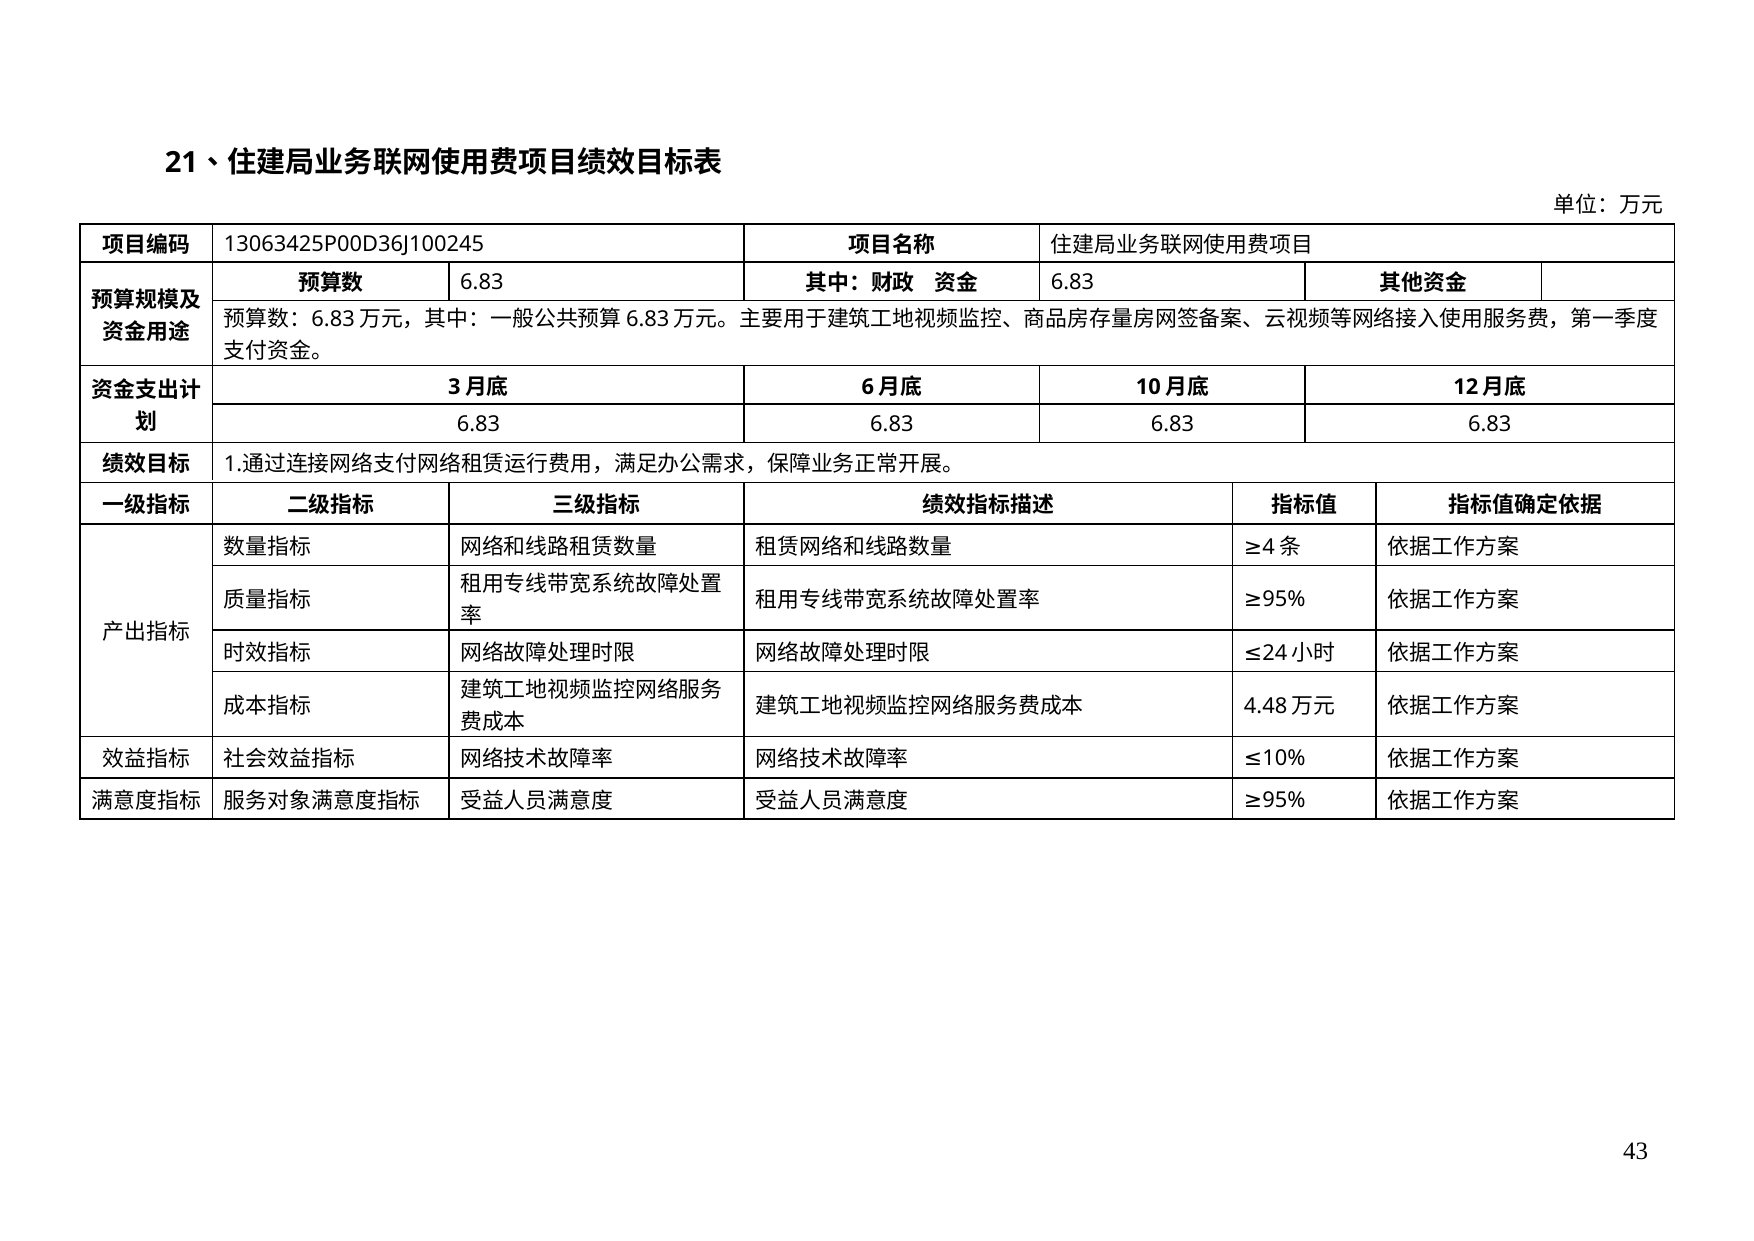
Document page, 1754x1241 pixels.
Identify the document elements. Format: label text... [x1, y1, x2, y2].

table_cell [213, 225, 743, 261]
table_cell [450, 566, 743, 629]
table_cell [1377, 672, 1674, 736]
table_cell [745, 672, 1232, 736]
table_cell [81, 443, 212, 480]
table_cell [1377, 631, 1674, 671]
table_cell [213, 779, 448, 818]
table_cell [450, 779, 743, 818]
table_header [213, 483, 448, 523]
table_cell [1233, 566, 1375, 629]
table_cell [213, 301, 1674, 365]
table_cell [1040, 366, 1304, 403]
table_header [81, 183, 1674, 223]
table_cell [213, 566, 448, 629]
text 21、住建局业务联网使用费项目绩效目标表 [106, 142, 1648, 181]
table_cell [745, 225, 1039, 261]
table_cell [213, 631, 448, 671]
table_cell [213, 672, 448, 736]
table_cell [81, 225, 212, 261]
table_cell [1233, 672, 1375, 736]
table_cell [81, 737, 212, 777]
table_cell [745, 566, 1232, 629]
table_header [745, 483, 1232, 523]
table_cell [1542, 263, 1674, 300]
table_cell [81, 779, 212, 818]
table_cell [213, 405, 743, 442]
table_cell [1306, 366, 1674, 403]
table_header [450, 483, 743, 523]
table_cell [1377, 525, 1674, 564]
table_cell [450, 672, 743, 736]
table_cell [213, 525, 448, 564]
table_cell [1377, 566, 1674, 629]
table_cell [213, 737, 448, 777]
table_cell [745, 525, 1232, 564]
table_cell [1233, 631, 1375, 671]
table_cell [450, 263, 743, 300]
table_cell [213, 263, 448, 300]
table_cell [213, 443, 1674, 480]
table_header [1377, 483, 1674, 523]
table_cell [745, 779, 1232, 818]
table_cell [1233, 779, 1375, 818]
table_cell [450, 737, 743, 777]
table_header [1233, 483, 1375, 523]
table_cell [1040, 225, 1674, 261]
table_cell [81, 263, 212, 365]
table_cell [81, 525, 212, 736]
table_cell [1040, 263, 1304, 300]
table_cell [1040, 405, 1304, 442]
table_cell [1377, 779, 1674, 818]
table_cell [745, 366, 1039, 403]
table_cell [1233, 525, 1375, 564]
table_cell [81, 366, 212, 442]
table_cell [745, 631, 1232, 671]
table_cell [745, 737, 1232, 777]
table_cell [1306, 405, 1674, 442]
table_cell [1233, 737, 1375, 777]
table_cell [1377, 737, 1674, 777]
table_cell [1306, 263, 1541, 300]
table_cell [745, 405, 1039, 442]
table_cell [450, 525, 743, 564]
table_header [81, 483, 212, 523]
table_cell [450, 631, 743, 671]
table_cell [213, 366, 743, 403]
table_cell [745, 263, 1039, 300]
